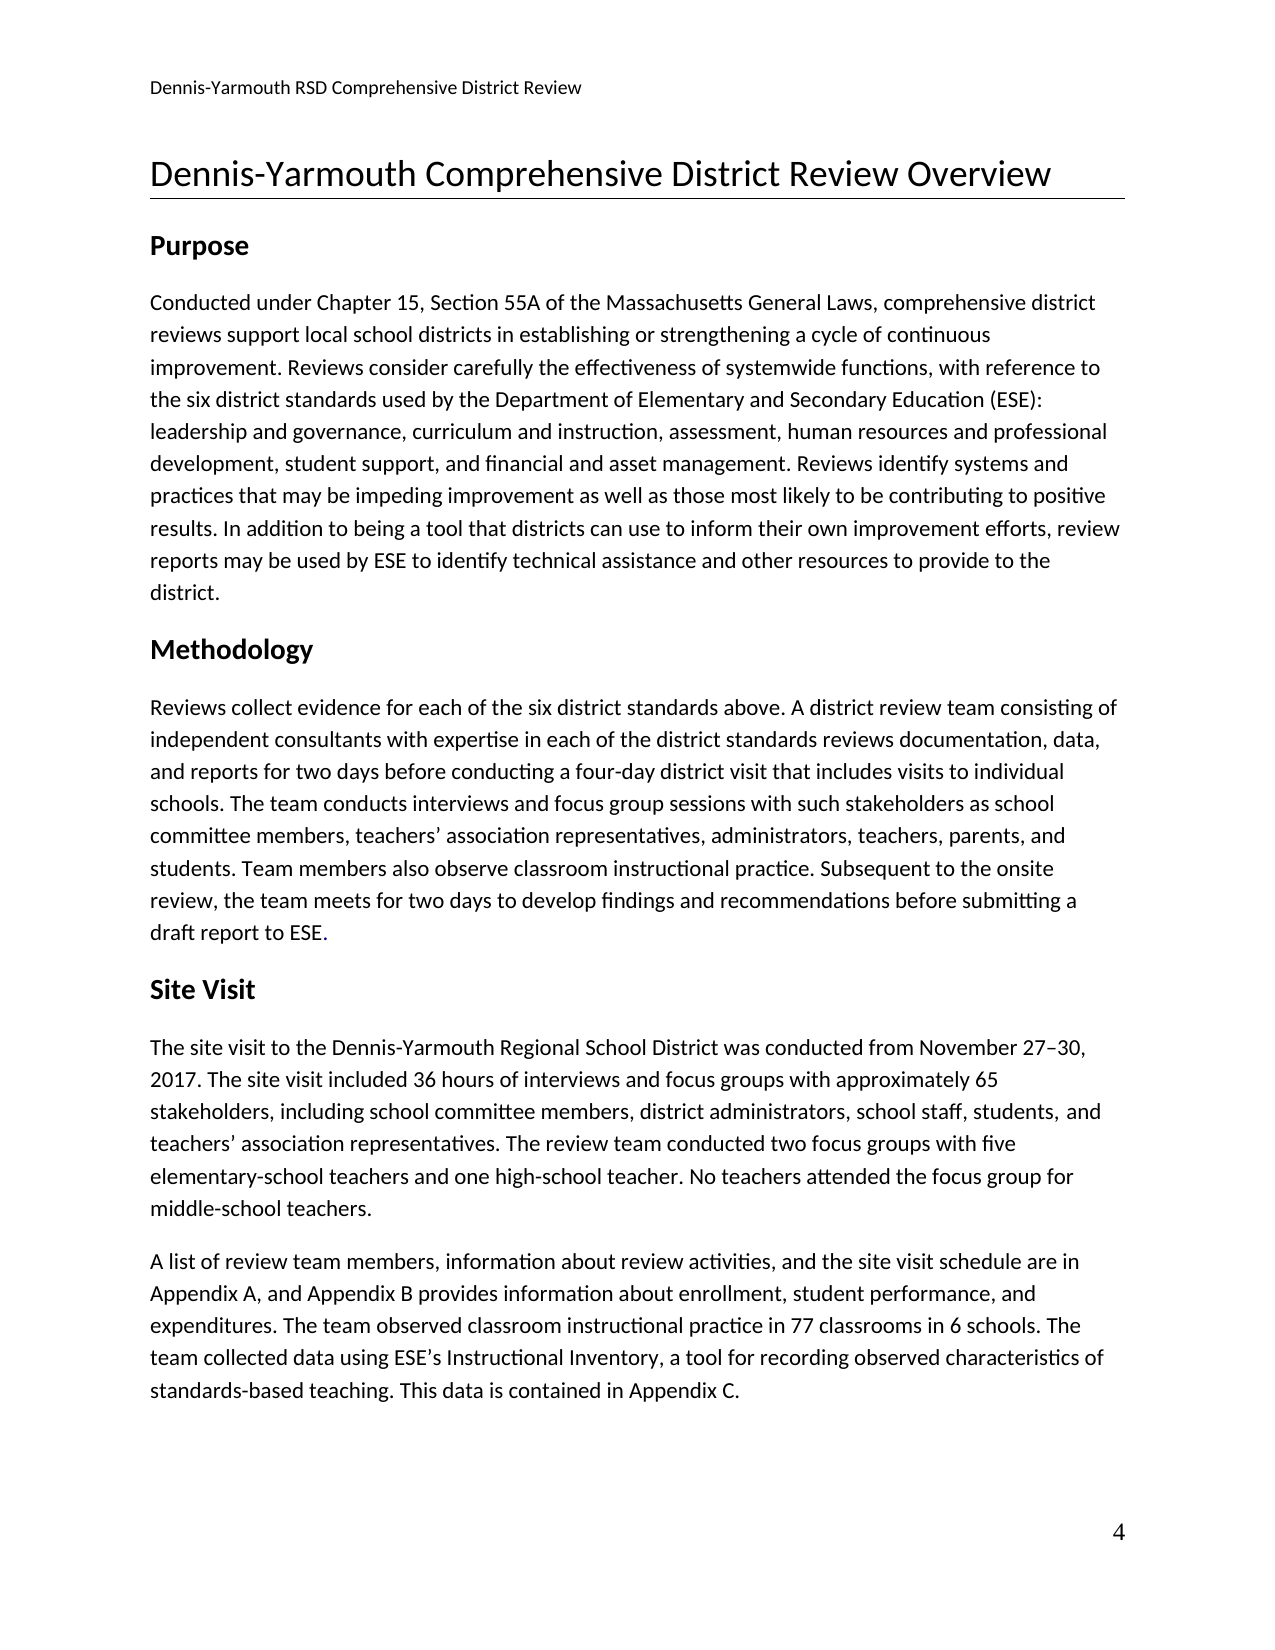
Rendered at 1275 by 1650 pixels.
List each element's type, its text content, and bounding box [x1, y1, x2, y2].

text Methodology [150, 631, 1125, 667]
text Conducted under Chapter 15, Section 55A of the Massachusetts General Laws, comprehensive district reviews support local school districts in establishing or strengthening a cycle of continuous improvement. Reviews consider carefully the effectiveness of systemwide functions, with reference to the six district standards used by the Department of Elementary and Secondary Education (ESE): leadership and governance, curriculum and instruction, assessment, human resources and professional development, student support, and financial and asset management. Reviews identify systems and practices that may be impeding improvement as well as those most likely to be contributing to positive results. In addition to being a tool that districts can use to inform their own improvement efforts, review reports may be used by ESE to identify technical assistance and other resources to provide to the district. [150, 288, 1125, 606]
text A list of review team members, information about review activities, and the site visit schedule are in Appendix A, and Appendix B provides information about enrollment, student performance, and expenditures. The team observed classroom instructional practice in 77 classrooms in 6 schools. The team collected data using ESE’s Instructional Inventory, a tool for recording observed characteristics of standards-based teaching. This data is contained in Appendix C. [150, 1247, 1125, 1404]
text Purpose [150, 227, 1125, 262]
text Reviews collect evidence for each of the six district standards above. A district review team consisting of independent consultants with expertise in each of the district standards reviews documentation, data, and reports for two days before conducting a four-day district visit that includes visits to individual schools. The team conducts interviews and focus group sessions with such stakeholders as school committee members, teachers’ association representatives, administrators, teachers, parents, and students. Team members also observe classroom instructional practice. Subsequent to the onsite review, the team meets for two days to develop findings and recommendations before submitting a draft report to ESE. [150, 693, 1125, 946]
text Site Visit [150, 971, 1125, 1007]
text The site visit to the Dennis-Yarmouth Regional School District was conducted from November 27–30, 2017. The site visit included 36 hours of interviews and focus groups with approximately 65 stakeholders, including school committee members, district administrators, school staff, students, and teachers’ association representatives. The review team conducted two focus groups with five elementary-school teachers and one high-school teacher. No teachers attended the focus group for middle-school teachers. [150, 1033, 1125, 1222]
text Dennis-Yarmouth Comprehensive District Review Overview [150, 150, 1125, 198]
